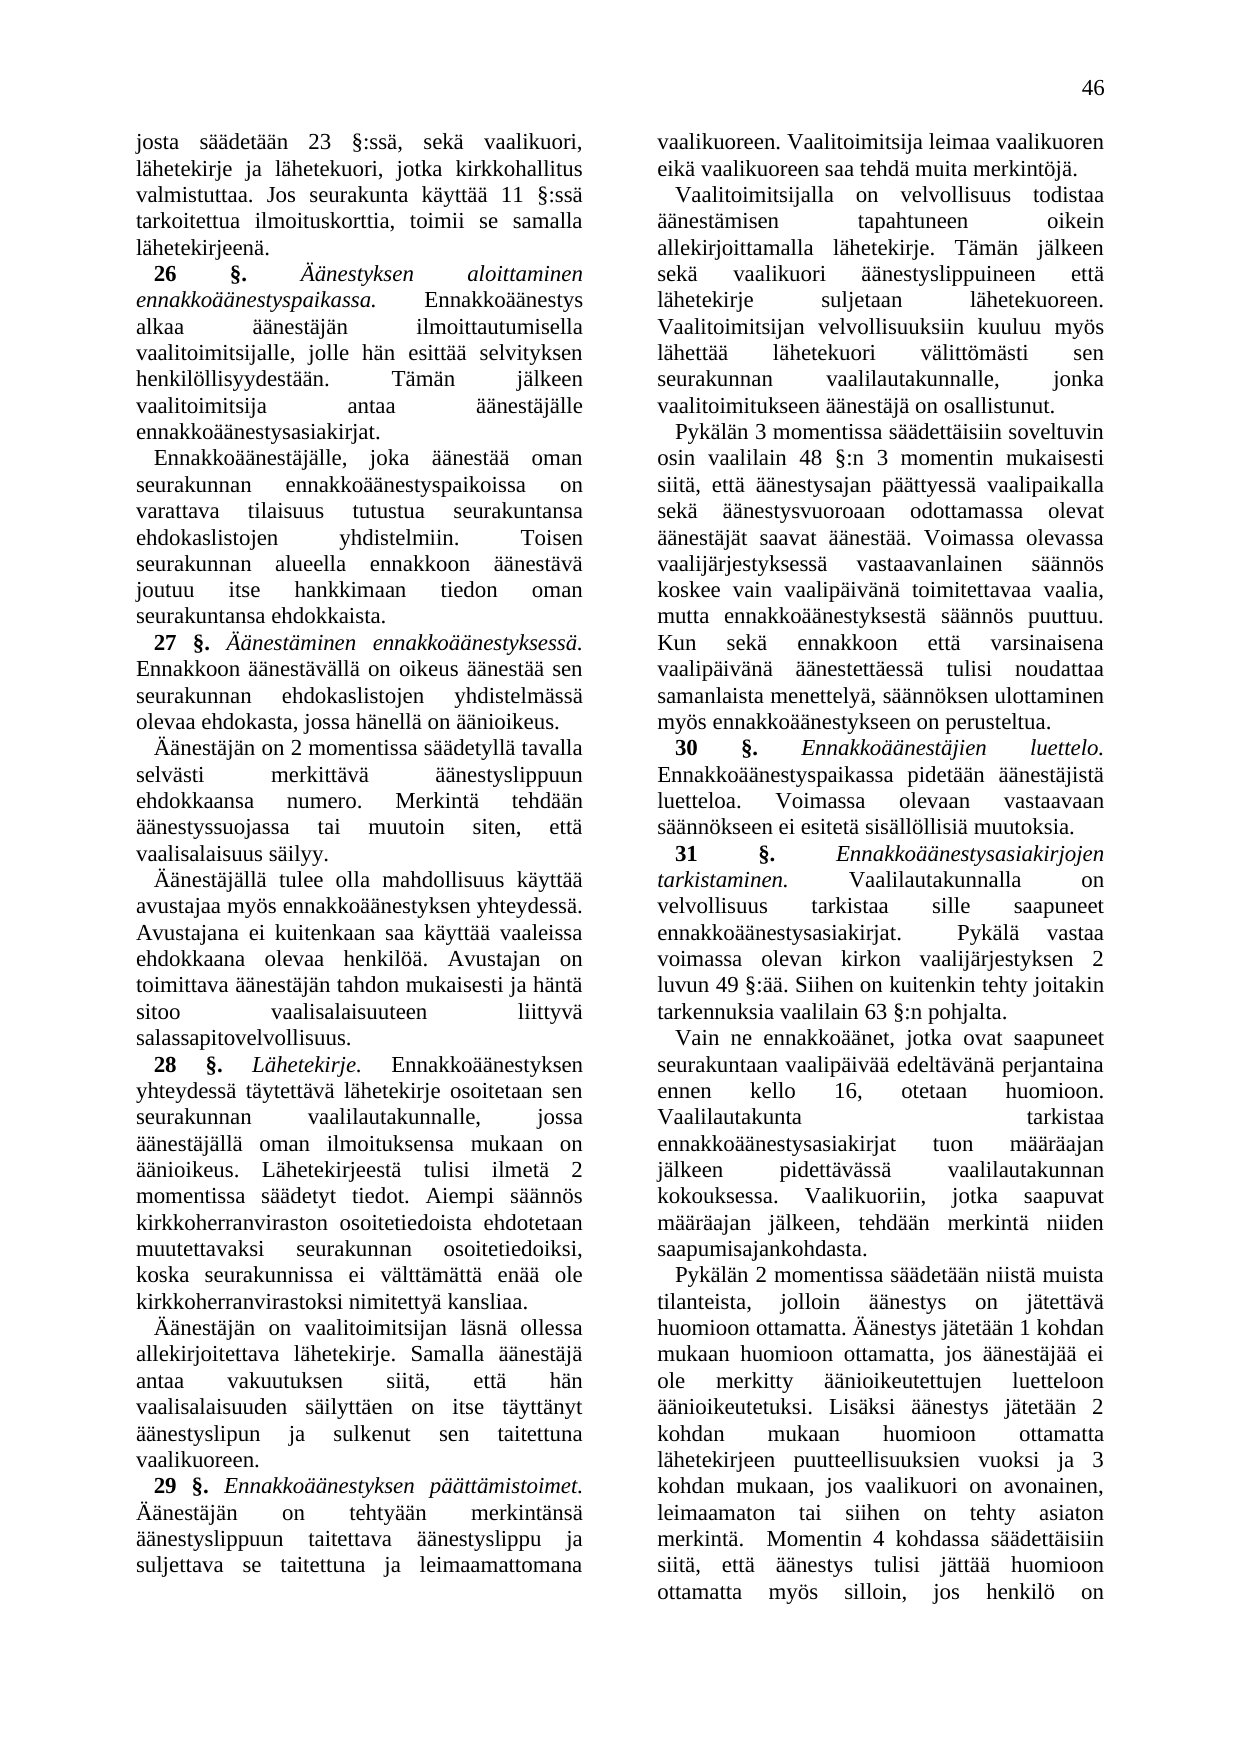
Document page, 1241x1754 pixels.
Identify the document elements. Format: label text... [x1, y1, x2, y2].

text Äänestäjän on 2 momentissa säädetyllä tavalla selvästi merkittävä äänestyslippuun ehdokkaansa numero. Merkintä tehdään äänestyssuojassa tai muutoin siten, että vaalisalaisuus säilyy. [136, 734, 583, 866]
text 26 §. Äänestyksen aloittaminen ennakkoäänestyspaikassa. Ennakkoäänestys alkaa äänestäjän ilmoittautumisella vaalitoimitsijalle, jolle hän esittää selvityksen henkilöllisyydestään. Tämän jälkeen vaalitoimitsija antaa äänestäjälle ennakkoäänestysasiakirjat. [136, 260, 583, 444]
text Ennakkoäänestäjälle, joka äänestää oman seurakunnan ennakkoäänestyspaikoissa on varattava tilaisuus tutustua seurakuntansa ehdokaslistojen yhdistelmiin. Toisen seurakunnan alueella ennakkoon äänestävä joutuu itse hankkimaan tiedon oman seurakuntansa ehdokkaista. [136, 444, 583, 629]
text Äänestäjän on vaalitoimitsijan läsnä ollessa allekirjoitettava lähetekirje. Samalla äänestäjä antaa vakuutuksen siitä, että hän vaalisalaisuuden säilyttäen on itse täyttänyt äänestyslipun ja sulkenut sen taitettuna vaalikuoreen. [136, 1314, 583, 1472]
text 29 §. Ennakkoäänestyksen päättämistoimet. Äänestäjän on tehtyään merkintänsä äänestyslippuun taitettava äänestyslippu ja suljettava se taitettuna ja leimaamattomana vaalikuoreen. Vaalitoimitsija leimaa vaalikuoren eikä vaalikuoreen saa tehdä muita merkintöjä. [136, 1472, 583, 1578]
text 27 §. Äänestäminen ennakkoäänestyksessä. Ennakkoon äänestävällä on oikeus äänestää sen seurakunnan ehdokaslistojen yhdistelmässä olevaa ehdokasta, jossa hänellä on äänioikeus. [136, 629, 583, 734]
text 31 §. Ennakkoäänestysasiakirjojen tarkistaminen. Vaalilautakunnalla on velvollisuus tarkistaa sille saapuneet ennakkoäänestysasiakirjat. Pykälä vastaa voimassa olevan kirkon vaalijärjestyksen 2 luvun 49 §:ää. Siihen on kuitenkin tehty joitakin tarkennuksia vaalilain 63 §:n pohjalta. [657, 840, 1104, 1024]
text 28 §. Lähetekirje. Ennakkoäänestyksen yhteydessä täytettävä lähetekirje osoitetaan sen seurakunnan vaalilautakunnalle, jossa äänestäjällä oman ilmoituksensa mukaan on äänioikeus. Lähetekirjeestä tulisi ilmetä 2 momentissa säädetyt tiedot. Aiempi säännös kirkkoherranviraston osoitetiedoista ehdotetaan muutettavaksi seurakunnan osoitetiedoiksi, koska seurakunnissa ei välttämättä enää ole kirkkoherranvirastoksi nimitettyä kansliaa. [136, 1051, 583, 1314]
text Vain ne ennakkoäänet, jotka ovat saapuneet seurakuntaan vaalipäivää edeltävänä perjantaina ennen kello 16, otetaan huomioon. Vaalilautakunta tarkistaa ennakkoäänestysasiakirjat tuon määräajan jälkeen pidettävässä vaalilautakunnan kokouksessa. Vaalikuoriin, jotka saapuvat määräajan jälkeen, tehdään merkintä niiden saapumisajankohdasta. [657, 1024, 1104, 1261]
text Vaalitoimitsijalla on velvollisuus todistaa äänestämisen tapahtuneen oikein allekirjoittamalla lähetekirje. Tämän jälkeen sekä vaalikuori äänestyslippuineen että lähetekirje suljetaan lähetekuoreen. Vaalitoimitsijan velvollisuuksiin kuuluu myös lähettää lähetekuori välittömästi sen seurakunnan vaalilautakunnalle, jonka vaalitoimitukseen äänestäjä on osallistunut. [657, 181, 1104, 418]
text Äänestäjällä tulee olla mahdollisuus käyttää avustajaa myös ennakkoäänestyksen yhteydessä. Avustajana ei kuitenkaan saa käyttää vaaleissa ehdokkaana olevaa henkilöä. Avustajan on toimittava äänestäjän tahdon mukaisesti ja häntä sitoo vaalisalaisuuteen liittyvä salassapitovelvollisuus. [136, 866, 583, 1051]
text 29 §. Ennakkoäänestyksen päättämistoimet. Äänestäjän on tehtyään merkintänsä äänestyslippuun taitettava äänestyslippu ja suljettava se taitettuna ja leimaamattomana vaalikuoreen. Vaalitoimitsija leimaa vaalikuoren eikä vaalikuoreen saa tehdä muita merkintöjä. [657, 128, 1104, 181]
text 30 §. Ennakkoäänestäjien luettelo. Ennakkoäänestyspaikassa pidetään äänestäjistä luetteloa. Voimassa olevaan vastaavaan säännökseen ei esitetä sisällöllisiä muutoksia. [657, 734, 1104, 840]
text Pykälän 3 momentissa säädettäisiin soveltuvin osin vaalilain 48 §:n 3 momentin mukaisesti siitä, että äänestysajan päättyessä vaalipaikalla sekä äänestysvuoroaan odottamassa olevat äänestäjät saavat äänestää. Voimassa olevassa vaalijärjestyksessä vastaavanlainen säännös koskee vain vaalipäivänä toimitettavaa vaalia, mutta ennakkoäänestyksestä säännös puuttuu. Kun sekä ennakkoon että varsinaisena vaalipäivänä äänestettäessä tulisi noudattaa samanlaista menettelyä, säännöksen ulottaminen myös ennakkoäänestykseen on perusteltua. [657, 418, 1104, 734]
